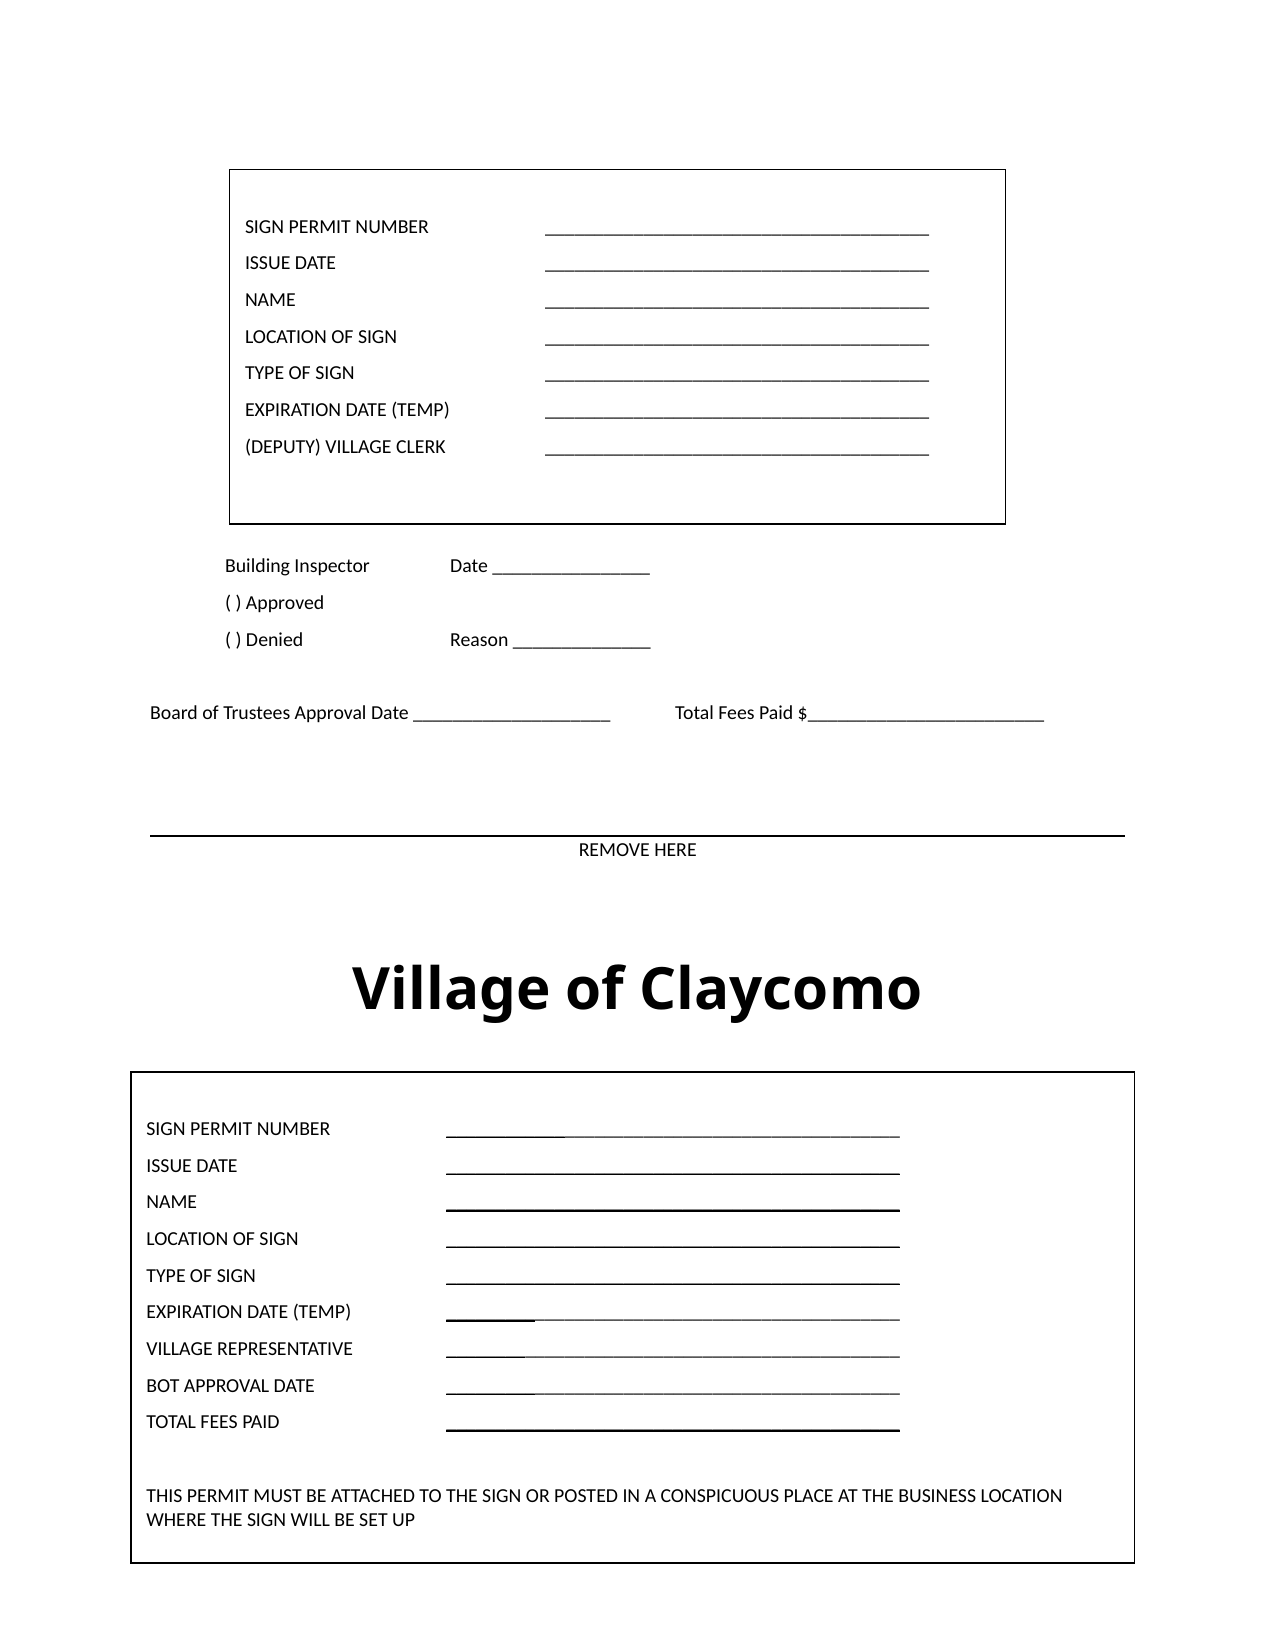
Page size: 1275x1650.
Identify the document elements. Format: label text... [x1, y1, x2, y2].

text ( ) Denied Reason ______________ [150, 627, 1125, 651]
text Board of Trustees Approval Date ____________________ Total Fees Paid $________________________ [150, 700, 1125, 724]
text ( ) Approved [150, 590, 1125, 614]
text REMOVE HERE [150, 837, 1125, 861]
subtitle Village of Claycomo [150, 947, 1125, 1026]
text Building Inspector Date ________________ [150, 553, 1125, 577]
